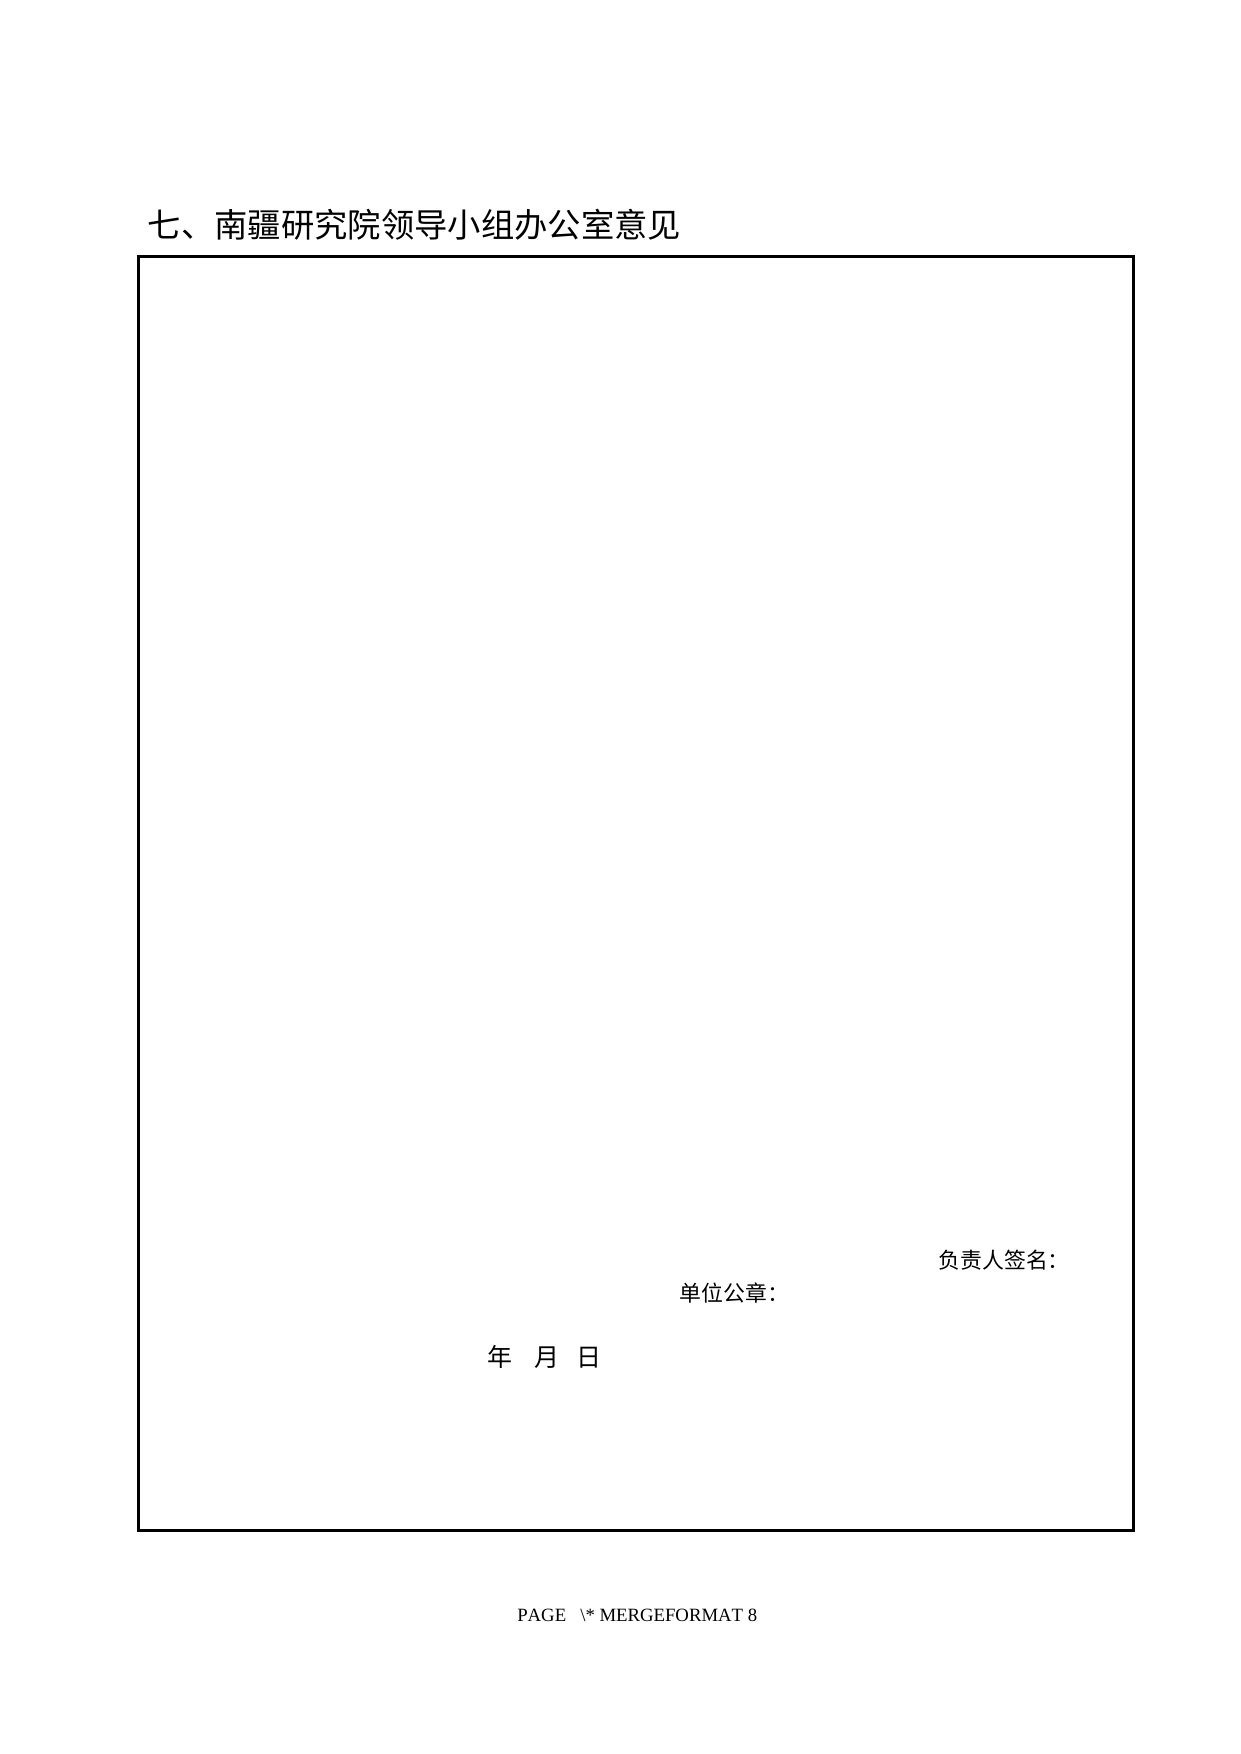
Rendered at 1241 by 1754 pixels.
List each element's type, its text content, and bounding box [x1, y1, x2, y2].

table_header 负责人签名： 单位公章： 年 月 日 [140, 258, 1132, 1529]
text 七、南疆研究院领导小组办公室意见 [148, 190, 1122, 255]
